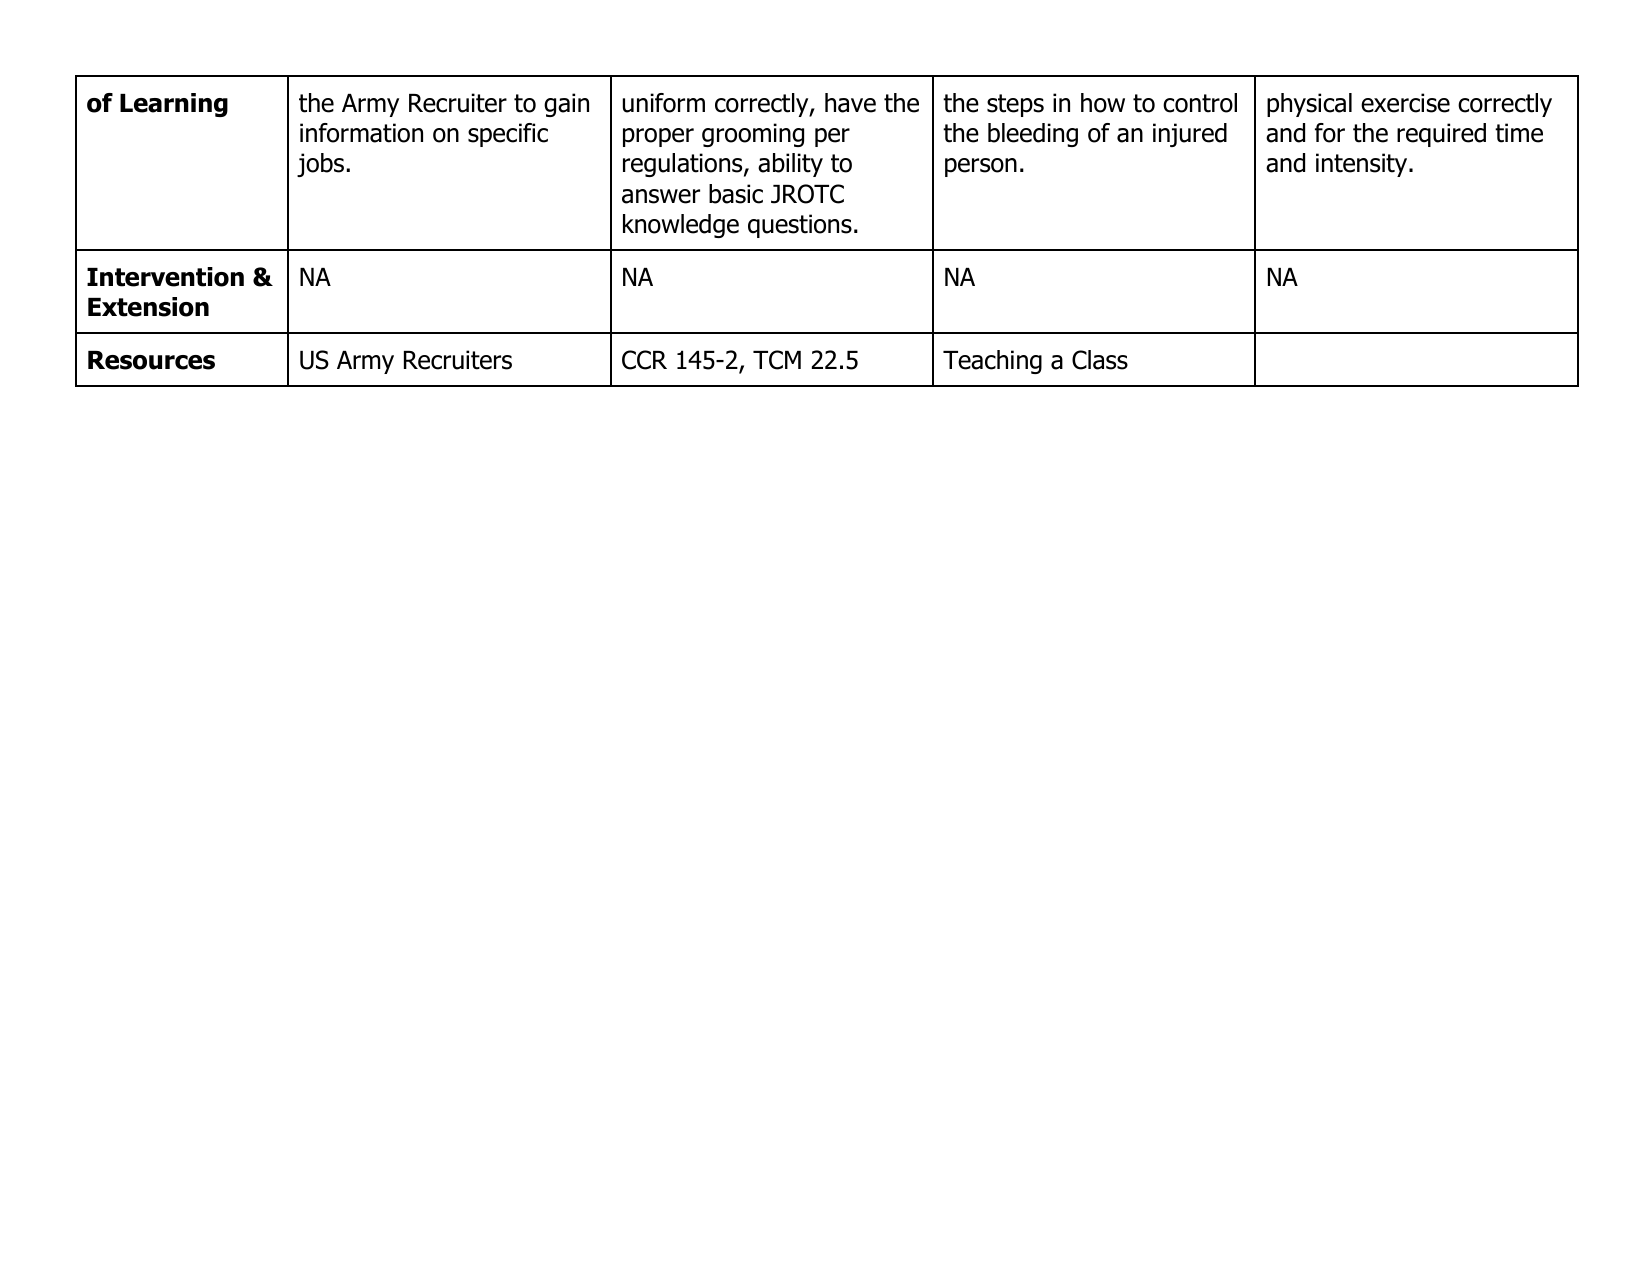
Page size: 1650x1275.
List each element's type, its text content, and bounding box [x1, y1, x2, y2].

table_cell NA [289, 251, 610, 332]
table_cell NA [612, 251, 932, 332]
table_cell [934, 77, 1254, 249]
table_cell Teaching a Class [934, 334, 1254, 385]
table_cell CCR 145-2, TCM 22.5 [612, 334, 932, 385]
table_cell [1256, 334, 1577, 385]
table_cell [1256, 77, 1577, 249]
table_cell US Army Recruiters [289, 334, 610, 385]
table_cell NA [1256, 251, 1577, 332]
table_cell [612, 77, 932, 249]
table_cell Intervention & Extension [77, 251, 287, 332]
table_cell Resources [77, 334, 287, 385]
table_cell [77, 77, 287, 249]
table_cell NA [934, 251, 1254, 332]
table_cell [289, 77, 610, 249]
